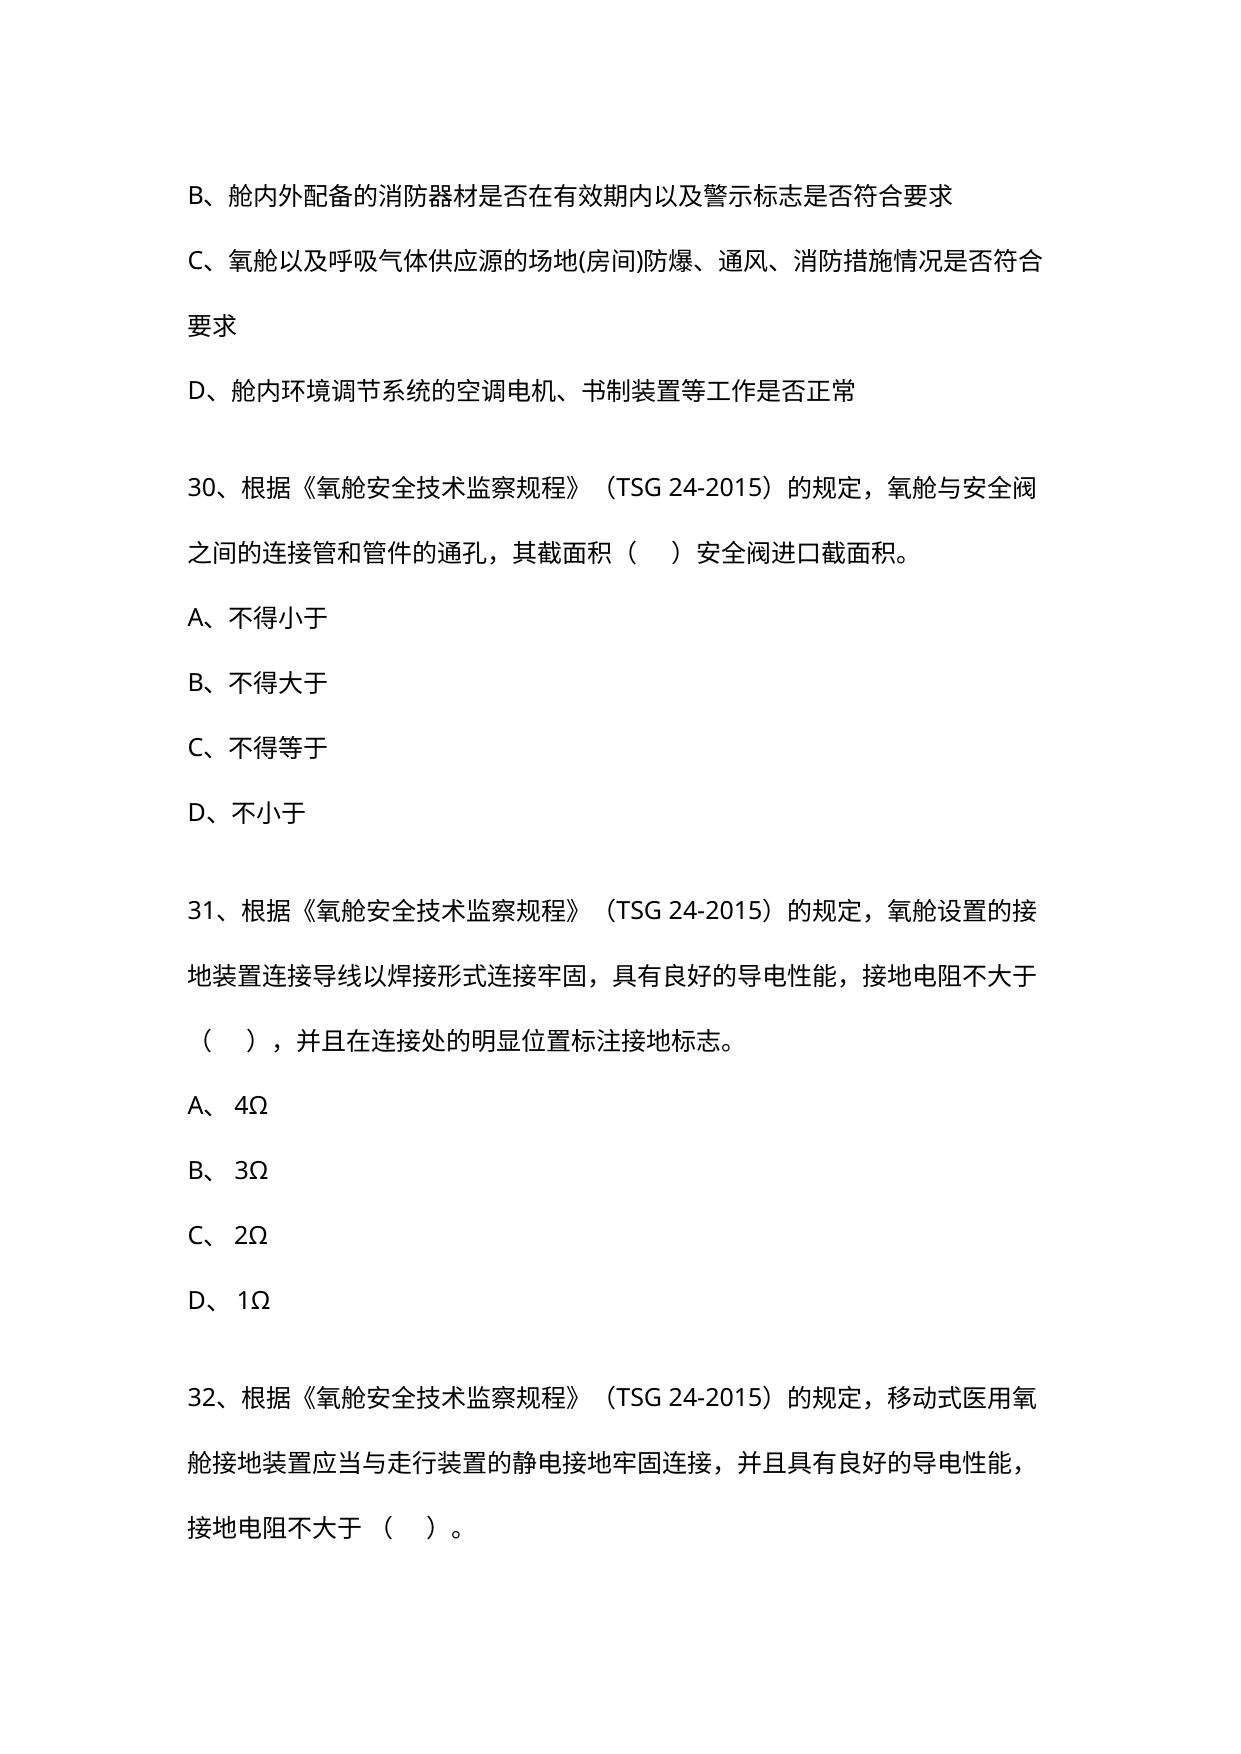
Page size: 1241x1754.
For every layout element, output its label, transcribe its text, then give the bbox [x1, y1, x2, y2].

text A、 4Ω [187, 1072, 1053, 1137]
text B、不得大于 [187, 649, 1053, 714]
text A、不得小于 [187, 584, 1053, 649]
text D、舱内环境调节系统的空调电机、书制装置等工作是否正常 [187, 357, 1053, 422]
text 32、根据《氧舱安全技术监察规程》（TSG 24-2015）的规定，移动式医用氧舱接地装置应当与走行装置的静电接地牢固连接，并且具有良好的导电性能，接地电阻不大于 （ ）。 [187, 1364, 1053, 1559]
text D、 1Ω [187, 1267, 1053, 1332]
text C、氧舱以及呼吸气体供应源的场地(房间)防爆、通风、消防措施情况是否符合要求 [187, 227, 1053, 357]
text D、不小于 [187, 779, 1053, 844]
text B、 3Ω [187, 1137, 1053, 1202]
text C、 2Ω [187, 1202, 1053, 1267]
text C、不得等于 [187, 714, 1053, 779]
text 31、根据《氧舱安全技术监察规程》（TSG 24-2015）的规定，氧舱设置的接地装置连接导线以焊接形式连接牢固，具有良好的导电性能，接地电阻不大于（ ），并且在连接处的明显位置标注接地标志。 [187, 877, 1053, 1072]
text 30、根据《氧舱安全技术监察规程》（TSG 24-2015）的规定，氧舱与安全阀之间的连接管和管件的通孔，其截面积（ ）安全阀进口截面积。 [187, 454, 1053, 584]
text B、舱内外配备的消防器材是否在有效期内以及警示标志是否符合要求 [187, 162, 1053, 227]
